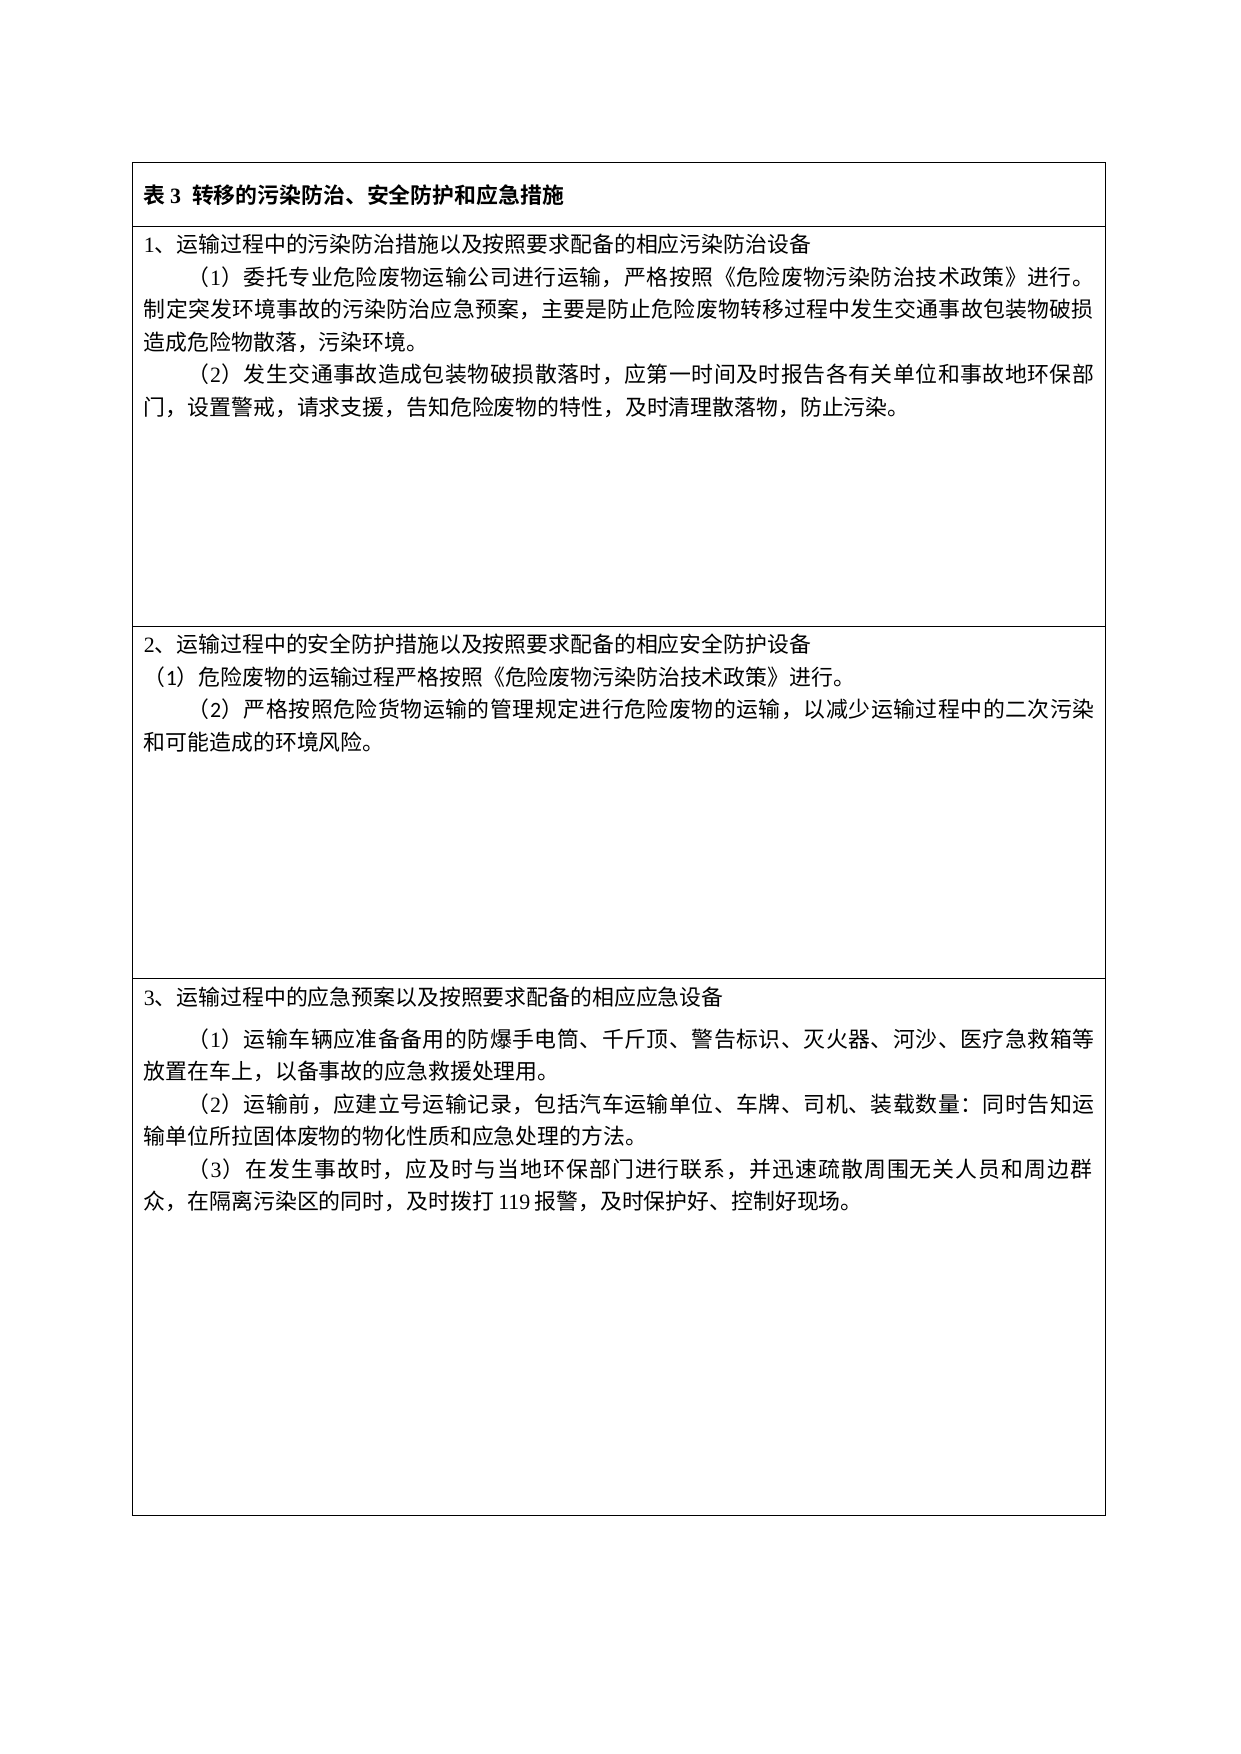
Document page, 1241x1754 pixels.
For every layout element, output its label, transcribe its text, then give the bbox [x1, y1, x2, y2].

table_cell 3、运输过程中的应急预案以及按照要求配备的相应应急设备 （1）运输车辆应准备备用的防爆手电筒、千斤顶、警告标识、灭火器、河沙、医疗急救箱等放置在车上，以备事故的应急救援处理用。 （2）运输前，应建立号运输记录，包括汽车运输单位、车牌、司机、装载数量：同时告知运输单位所拉固体废物的物化性质和应急处理的方法。 （3）在发生事故时，应及时与当地环保部门进行联系，并迅速疏散周围无关人员和周边群众，在隔离污染区的同时，及时拨打119报警，及时保护好、控制好现场。 [133, 979, 1105, 1515]
table_cell 1、运输过程中的污染防治措施以及按照要求配备的相应污染防治设备 （1）委托专业危险废物运输公司进行运输，严格按照《危险废物污染防治技术政策》进行。制定突发环境事故的污染防治应急预案，主要是防止危险废物转移过程中发生交通事故包装物破损造成危险物散落，污染环境。 （2）发生交通事故造成包装物破损散落时，应第一时间及时报告各有关单位和事故地环保部门，设置警戒，请求支援，告知危险废物的特性，及时清理散落物，防止污染。 [133, 227, 1105, 626]
table_header 表3 转移的污染防治、安全防护和应急措施 [133, 163, 1105, 226]
table_cell 2、运输过程中的安全防护措施以及按照要求配备的相应安全防护设备 危险废物的运输过程严格按照《危险废物污染防治技术政策》进行。 （2）严格按照危险货物运输的管理规定进行危险废物的运输，以减少运输过程中的二次污染和可能造成的环境风险。 [133, 627, 1105, 978]
